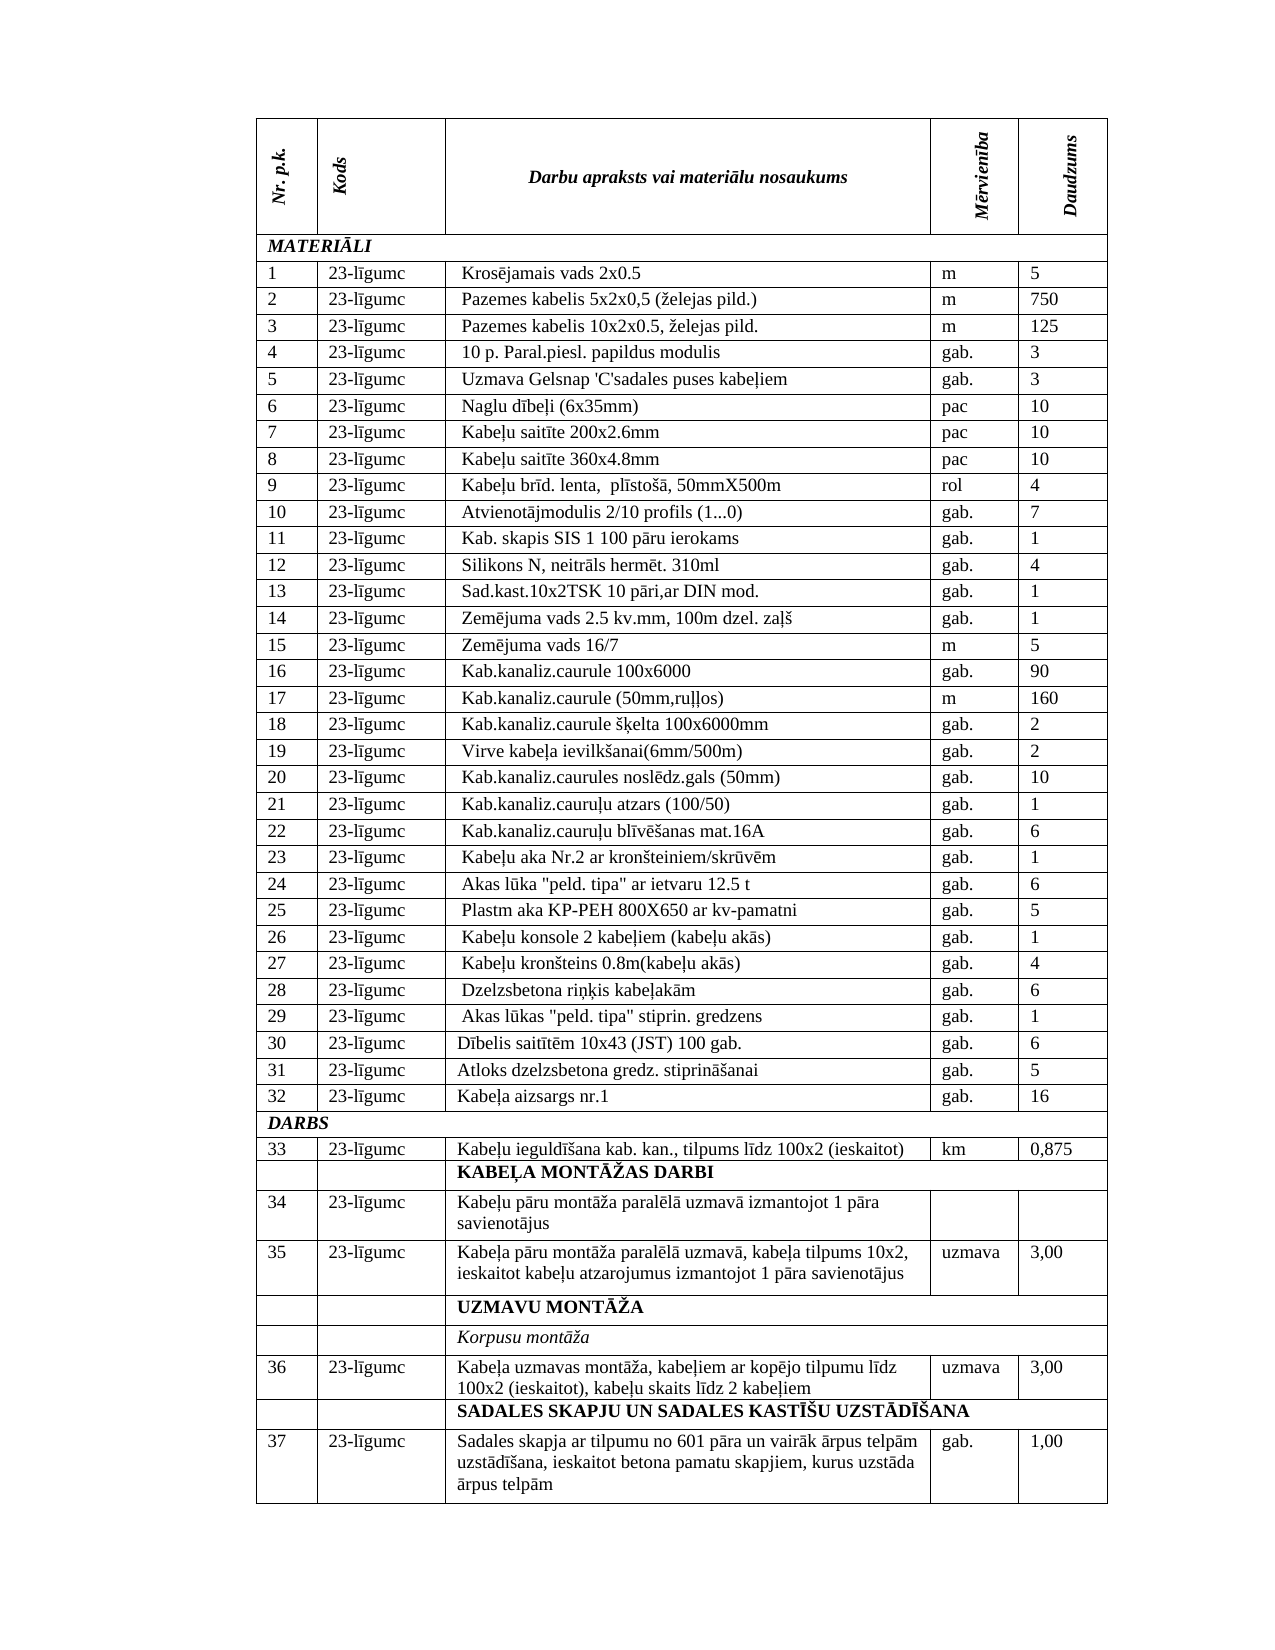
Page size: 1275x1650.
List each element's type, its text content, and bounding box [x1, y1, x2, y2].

table_cell uzmava [931, 1356, 1018, 1399]
table_cell gab. [931, 501, 1018, 526]
table_cell 6 [1019, 820, 1107, 845]
table_cell 23-līgumc [318, 1241, 445, 1295]
table_cell 4 [257, 341, 317, 367]
table_cell 10 p. Paral.piesl. papildus modulis [446, 341, 930, 367]
table_cell 5 [1019, 262, 1107, 287]
table_cell 5 [1019, 634, 1107, 659]
table_cell 36 [257, 1356, 317, 1399]
table_cell 1 [1019, 527, 1107, 553]
table_cell uzmava [931, 1241, 1018, 1295]
table_cell 12 [257, 554, 317, 579]
table_cell gab. [931, 952, 1018, 978]
table_cell 18 [257, 713, 317, 739]
table_cell 23-līgumc [318, 1085, 445, 1111]
table_cell Kabeļu aka Nr.2 ar kronšteiniem/skrūvēm [446, 846, 930, 872]
table_cell 23-līgumc [318, 341, 445, 367]
table_cell 23-līgumc [318, 846, 445, 872]
table_cell 23-līgumc [318, 501, 445, 526]
table_cell gab. [931, 527, 1018, 553]
table_cell Kab.kanaliz.cauruļu atzars (100/50) [446, 793, 930, 818]
table_cell SADALES SKAPJU UN SADALES KASTĪŠU UZSTĀDĪŠANA [446, 1400, 1107, 1428]
table_cell 30 [257, 1032, 317, 1057]
table_cell 23-līgumc [318, 979, 445, 1004]
table_cell [931, 1191, 1018, 1239]
table_cell Kabeļu konsole 2 kabeļiem (kabeļu akās) [446, 926, 930, 951]
table_cell 1 [1019, 793, 1107, 818]
table_cell 5 [1019, 899, 1107, 925]
table_cell gab. [931, 740, 1018, 765]
table_cell gab. [931, 846, 1018, 872]
table_cell gab. [931, 1430, 1018, 1503]
table_cell 3,00 [1019, 1356, 1107, 1399]
table_cell [318, 1400, 445, 1428]
table_cell gab. [931, 1085, 1018, 1111]
table_cell pac [931, 395, 1018, 420]
table_cell 7 [1019, 501, 1107, 526]
table_cell 23-līgumc [318, 926, 445, 951]
table_cell 16 [1019, 1085, 1107, 1111]
table_cell Korpusu montāža [446, 1326, 1107, 1354]
table_cell 10 [257, 501, 317, 526]
table_cell [257, 1161, 317, 1189]
table_cell Daudzums [1019, 119, 1107, 234]
table_cell m [931, 687, 1018, 712]
table_cell 23-līgumc [318, 1356, 445, 1399]
table_cell Kab. skapis SIS 1 100 pāru ierokams [446, 527, 930, 553]
table_cell 0,875 [1019, 1138, 1107, 1160]
table_cell Kabeļu kronšteins 0.8m(kabeļu akās) [446, 952, 930, 978]
table_cell Kabeļa pāru montāža paralēlā uzmavā, kabeļa tilpums 10x2, ieskaitot kabeļu atzarojumus izmantojot 1 pāra savienotājus [446, 1241, 930, 1295]
table_cell 5 [1019, 1059, 1107, 1084]
table_cell 4 [1019, 474, 1107, 500]
table_cell 1 [1019, 1005, 1107, 1031]
table_cell gab. [931, 1032, 1018, 1057]
table_cell 23-līgumc [318, 1032, 445, 1057]
table_cell [318, 1296, 445, 1325]
table_cell gab. [931, 368, 1018, 393]
table_cell 8 [257, 448, 317, 473]
table_cell Nr. p.k. [257, 119, 317, 234]
table_cell 23-līgumc [318, 1138, 445, 1160]
table_cell 2 [257, 288, 317, 314]
table_cell 22 [257, 820, 317, 845]
table_cell 23-līgumc [318, 740, 445, 765]
table_cell 750 [1019, 288, 1107, 314]
table_cell Krosējamais vads 2x0.5 [446, 262, 930, 287]
table_cell 4 [1019, 554, 1107, 579]
table_cell 32 [257, 1085, 317, 1111]
table_cell 23-līgumc [318, 687, 445, 712]
table_cell 25 [257, 899, 317, 925]
table_cell Dzelzsbetona riņķis kabeļakām [446, 979, 930, 1004]
table_cell pac [931, 421, 1018, 447]
table_cell 23-līgumc [318, 952, 445, 978]
table_cell 10 [1019, 766, 1107, 792]
table_cell Pazemes kabelis 10x2x0.5, želejas pild. [446, 315, 930, 340]
table_cell MATERIĀLI [257, 235, 1107, 261]
table_cell 90 [1019, 660, 1107, 686]
table_cell [318, 1161, 445, 1189]
table_cell 20 [257, 766, 317, 792]
table_cell 23-līgumc [318, 288, 445, 314]
table_cell 23-līgumc [318, 766, 445, 792]
table_cell Naglu dībeļi (6x35mm) [446, 395, 930, 420]
table_cell gab. [931, 607, 1018, 632]
table_cell 7 [257, 421, 317, 447]
table_cell 1 [1019, 607, 1107, 632]
table_cell gab. [931, 793, 1018, 818]
table_cell Kabeļu saitīte 360x4.8mm [446, 448, 930, 473]
table_cell Silikons N, neitrāls hermēt. 310ml [446, 554, 930, 579]
table_cell 23-līgumc [318, 1191, 445, 1239]
table_cell UZMAVU MONTĀŽA [446, 1296, 1107, 1325]
table_cell Atloks dzelzsbetona gredz. stiprināšanai [446, 1059, 930, 1084]
table_cell gab. [931, 1059, 1018, 1084]
table_cell 23-līgumc [318, 395, 445, 420]
table_cell 125 [1019, 315, 1107, 340]
table_cell 9 [257, 474, 317, 500]
table_cell [257, 1296, 317, 1325]
table_cell 31 [257, 1059, 317, 1084]
table_cell gab. [931, 341, 1018, 367]
table_cell 4 [1019, 952, 1107, 978]
table_cell Kabeļu brīd. lenta, plīstošā, 50mmX500m [446, 474, 930, 500]
table_cell 35 [257, 1241, 317, 1295]
table_cell 33 [257, 1138, 317, 1160]
table_cell 28 [257, 979, 317, 1004]
table_cell 11 [257, 527, 317, 553]
table_cell 15 [257, 634, 317, 659]
table_cell 13 [257, 580, 317, 606]
table_cell Kab.kanaliz.caurules noslēdz.gals (50mm) [446, 766, 930, 792]
table_cell [257, 1326, 317, 1354]
table_cell 5 [257, 368, 317, 393]
table_cell Plastm aka KP-PEH 800X650 ar kv-pamatni [446, 899, 930, 925]
table_cell 10 [1019, 448, 1107, 473]
table_cell Kods [318, 119, 445, 234]
table_cell gab. [931, 580, 1018, 606]
table_cell km [931, 1138, 1018, 1160]
table_cell Akas lūka "peld. tipa" ar ietvaru 12.5 t [446, 873, 930, 898]
table_cell m [931, 288, 1018, 314]
table_cell gab. [931, 766, 1018, 792]
table_cell Mērvienība [931, 119, 1018, 234]
table_cell 2 [1019, 713, 1107, 739]
table_cell 23-līgumc [318, 607, 445, 632]
table_cell 23-līgumc [318, 634, 445, 659]
table_cell Kab.kanaliz.caurule šķelta 100x6000mm [446, 713, 930, 739]
table_cell 23-līgumc [318, 474, 445, 500]
table_cell Kab.kanaliz.cauruļu blīvēšanas mat.16A [446, 820, 930, 845]
table_cell 23-līgumc [318, 1005, 445, 1031]
table_cell Kabeļu ieguldīšana kab. kan., tilpums līdz 100x2 (ieskaitot) [446, 1138, 930, 1160]
table_cell Kab.kanaliz.caurule (50mm,ruļļos) [446, 687, 930, 712]
table_cell 6 [257, 395, 317, 420]
table_cell gab. [931, 660, 1018, 686]
table_cell m [931, 315, 1018, 340]
table_cell 6 [1019, 1032, 1107, 1057]
table_cell 23-līgumc [318, 713, 445, 739]
table_cell Kabeļu saitīte 200x2.6mm [446, 421, 930, 447]
table_cell 1 [1019, 926, 1107, 951]
table_cell 27 [257, 952, 317, 978]
table_cell Zemējuma vads 2.5 kv.mm, 100m dzel. zaļš [446, 607, 930, 632]
table_cell Darbu apraksts vai materiālu nosaukums [446, 119, 930, 234]
table_cell 26 [257, 926, 317, 951]
table_cell 3 [1019, 341, 1107, 367]
table_cell 24 [257, 873, 317, 898]
table_cell DARBS [257, 1112, 1107, 1137]
table_cell Kab.kanaliz.caurule 100x6000 [446, 660, 930, 686]
table_cell 23-līgumc [318, 1059, 445, 1084]
table_cell [318, 1326, 445, 1354]
table_cell 19 [257, 740, 317, 765]
table_cell 23-līgumc [318, 793, 445, 818]
table_cell 23-līgumc [318, 554, 445, 579]
table_cell m [931, 634, 1018, 659]
table_cell Kabeļu pāru montāža paralēlā uzmavā izmantojot 1 pāra savienotājus [446, 1191, 930, 1239]
table_cell 23-līgumc [318, 262, 445, 287]
table_cell rol [931, 474, 1018, 500]
table_cell 160 [1019, 687, 1107, 712]
table_cell Virve kabeļa ievilkšanai(6mm/500m) [446, 740, 930, 765]
table_cell [257, 1400, 317, 1428]
table_cell Sad.kast.10x2TSK 10 pāri,ar DIN mod. [446, 580, 930, 606]
table_cell [1019, 1191, 1107, 1239]
table_cell 34 [257, 1191, 317, 1239]
table_cell Dībelis saitītēm 10x43 (JST) 100 gab. [446, 1032, 930, 1057]
table_cell 23-līgumc [318, 368, 445, 393]
table_cell Kabeļa aizsargs nr.1 [446, 1085, 930, 1111]
table_cell KABEĻA MONTĀŽAS DARBI [446, 1161, 1107, 1189]
table_cell 23-līgumc [318, 1430, 445, 1503]
table_cell pac [931, 448, 1018, 473]
table_cell 10 [1019, 421, 1107, 447]
table_cell 1 [1019, 846, 1107, 872]
table_cell 23-līgumc [318, 820, 445, 845]
table_cell 21 [257, 793, 317, 818]
table_cell Pazemes kabelis 5x2x0,5 (želejas pild.) [446, 288, 930, 314]
table_cell gab. [931, 873, 1018, 898]
table_cell m [931, 262, 1018, 287]
table_cell 29 [257, 1005, 317, 1031]
table_cell Atvienotājmodulis 2/10 profils (1...0) [446, 501, 930, 526]
table_cell 3 [1019, 368, 1107, 393]
table_cell Akas lūkas "peld. tipa" stiprin. gredzens [446, 1005, 930, 1031]
table_cell 16 [257, 660, 317, 686]
table_cell gab. [931, 554, 1018, 579]
table_cell 2 [1019, 740, 1107, 765]
table_cell 3 [257, 315, 317, 340]
table_cell gab. [931, 899, 1018, 925]
table_cell 23-līgumc [318, 899, 445, 925]
table_cell Sadales skapja ar tilpumu no 601 pāra un vairāk ārpus telpām uzstādīšana, ieskaitot betona pamatu skapjiem, kurus uzstāda ārpus telpām [446, 1430, 930, 1503]
table_cell gab. [931, 979, 1018, 1004]
table_cell gab. [931, 820, 1018, 845]
table_cell 1 [257, 262, 317, 287]
table_cell 23-līgumc [318, 527, 445, 553]
table_cell 10 [1019, 395, 1107, 420]
table_cell gab. [931, 1005, 1018, 1031]
table_cell 3,00 [1019, 1241, 1107, 1295]
table_cell Kabeļa uzmavas montāža, kabeļiem ar kopējo tilpumu līdz 100x2 (ieskaitot), kabeļu skaits līdz 2 kabeļiem [446, 1356, 930, 1399]
table_cell gab. [931, 713, 1018, 739]
table_cell 23-līgumc [318, 448, 445, 473]
table_cell 23-līgumc [318, 873, 445, 898]
table_cell 23-līgumc [318, 421, 445, 447]
table_cell 14 [257, 607, 317, 632]
table_cell 23-līgumc [318, 580, 445, 606]
table_cell Uzmava Gelsnap 'C'sadales puses kabeļiem [446, 368, 930, 393]
table_cell 23-līgumc [318, 315, 445, 340]
table_cell 37 [257, 1430, 317, 1503]
table_cell 17 [257, 687, 317, 712]
table_cell gab. [931, 926, 1018, 951]
table_cell 6 [1019, 873, 1107, 898]
table_cell 1,00 [1019, 1430, 1107, 1503]
table_cell Zemējuma vads 16/7 [446, 634, 930, 659]
table_cell 1 [1019, 580, 1107, 606]
table_cell 23-līgumc [318, 660, 445, 686]
table_cell 6 [1019, 979, 1107, 1004]
table_cell 23 [257, 846, 317, 872]
